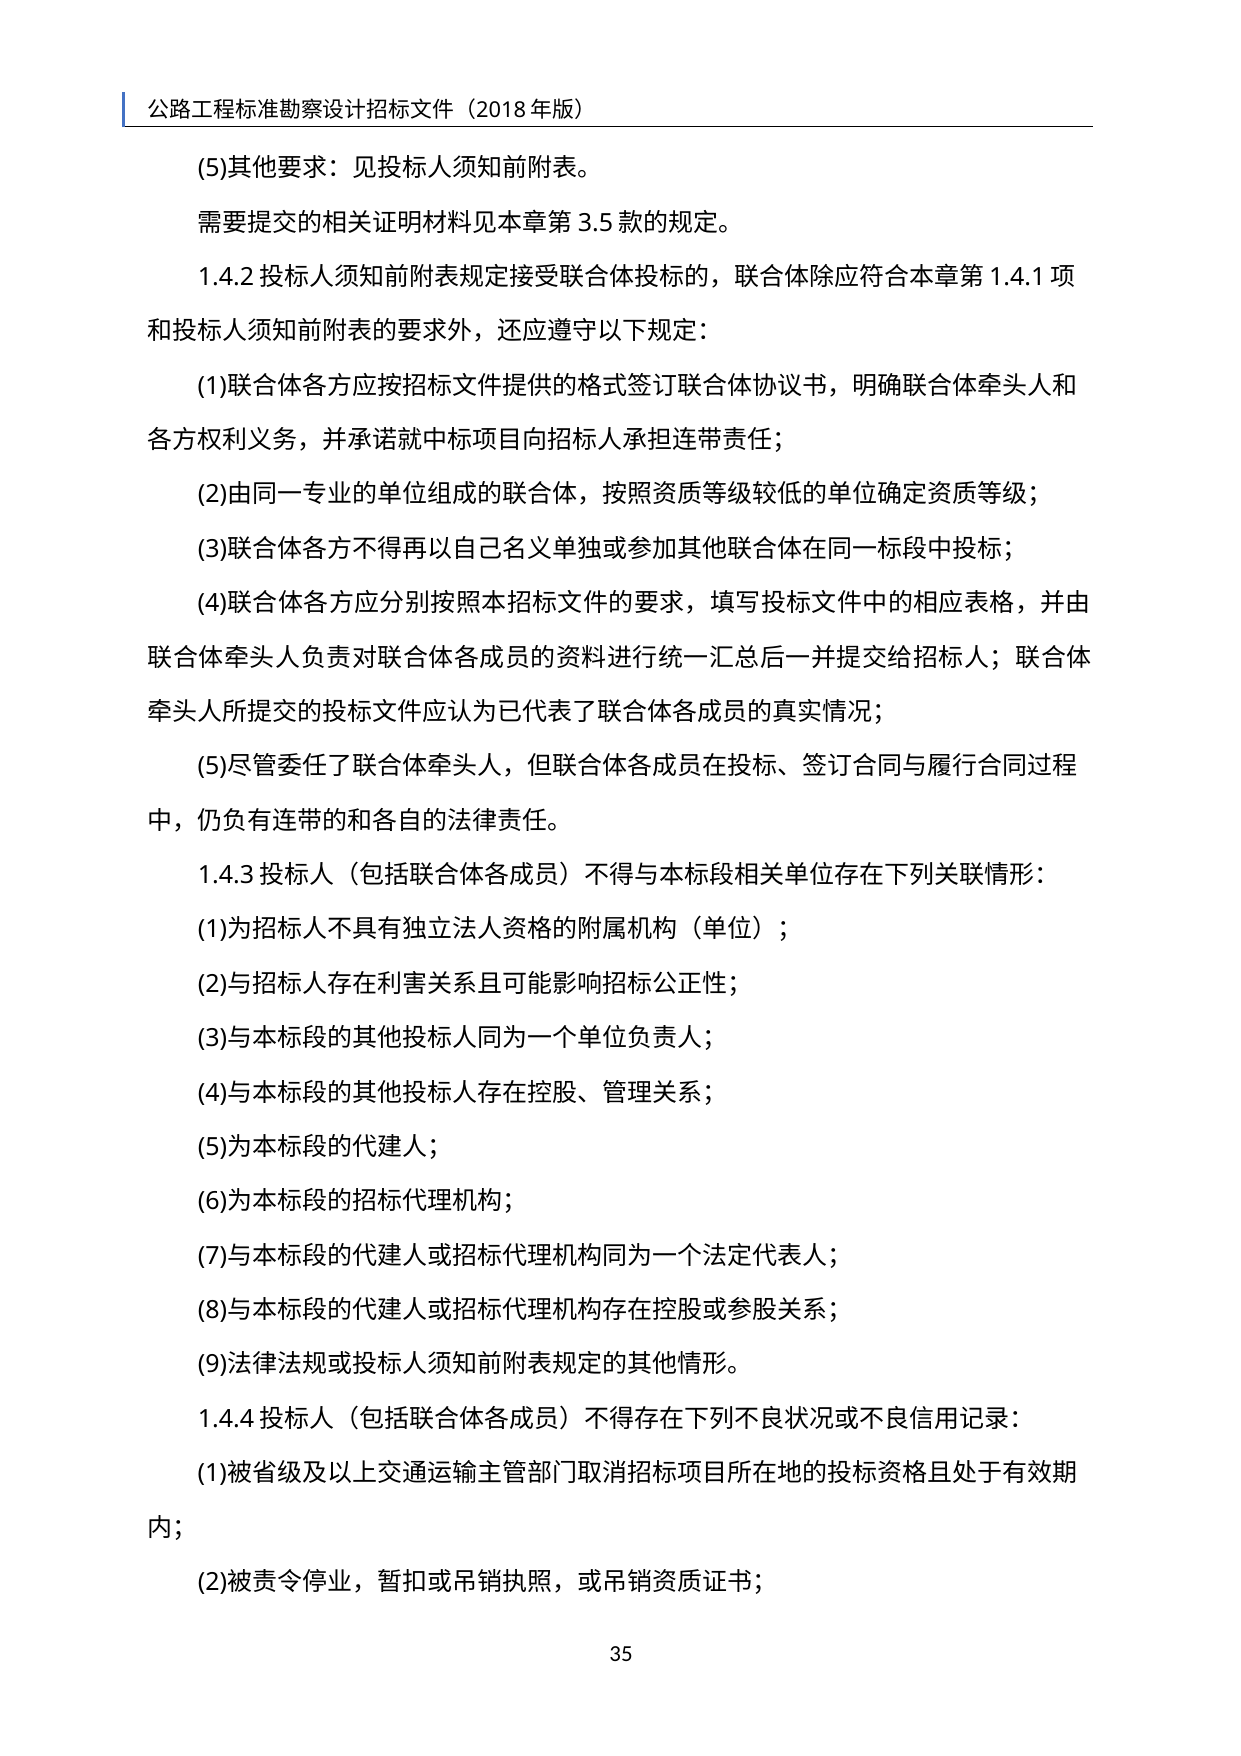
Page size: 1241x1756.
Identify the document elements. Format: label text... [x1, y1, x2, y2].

text (1)为招标人不具有独立法人资格的附属机构（单位）； [148, 909, 1093, 945]
text (4)与本标段的其他投标人存在控股、管理关系； [148, 1072, 1093, 1108]
text (1)联合体各方应按招标文件提供的格式签订联合体协议书，明确联合体牵头人和各方权利义务，并承诺就中标项目向招标人承担连带责任； [148, 365, 1093, 456]
text (2)被责令停业，暂扣或吊销执照，或吊销资质证书； [148, 1561, 1093, 1598]
text (3)与本标段的其他投标人同为一个单位负责人； [148, 1018, 1093, 1054]
text (2)由同一专业的单位组成的联合体，按照资质等级较低的单位确定资质等级； [148, 474, 1093, 510]
text (6)为本标段的招标代理机构； [148, 1181, 1093, 1217]
text (1)被省级及以上交通运输主管部门取消招标项目所在地的投标资格且处于有效期内； [148, 1453, 1093, 1543]
text (9)法律法规或投标人须知前附表规定的其他情形。 [148, 1344, 1093, 1380]
text (4)联合体各方应分别按照本招标文件的要求，填写投标文件中的相应表格，并由联合体牵头人负责对联合体各成员的资料进行统一汇总后一并提交给招标人；联合体牵头人所提交的投标文件应认为已代表了联合体各成员的真实情况； [148, 583, 1093, 728]
text (5)尽管委任了联合体牵头人，但联合体各成员在投标、签订合同与履行合同过程中，仍负有连带的和各自的法律责任。 [148, 746, 1093, 836]
text (5)其他要求：见投标人须知前附表。 [148, 148, 1093, 184]
text 1.4.2投标人须知前附表规定接受联合体投标的，联合体除应符合本章第1.4.1项和投标人须知前附表的要求外，还应遵守以下规定： [148, 256, 1093, 347]
text 1.4.3投标人（包括联合体各成员）不得与本标段相关单位存在下列关联情形： [148, 854, 1093, 891]
text (8)与本标段的代建人或招标代理机构存在控股或参股关系； [148, 1289, 1093, 1326]
text (7)与本标段的代建人或招标代理机构同为一个法定代表人； [148, 1235, 1093, 1271]
text (2)与招标人存在利害关系且可能影响招标公正性； [148, 963, 1093, 999]
text (3)联合体各方不得再以自己名义单独或参加其他联合体在同一标段中投标； [148, 528, 1093, 564]
text 1.4.4投标人（包括联合体各成员）不得存在下列不良状况或不良信用记录： [148, 1398, 1093, 1434]
text 需要提交的相关证明材料见本章第3.5款的规定。 [148, 202, 1093, 238]
text (5)为本标段的代建人； [148, 1126, 1093, 1163]
